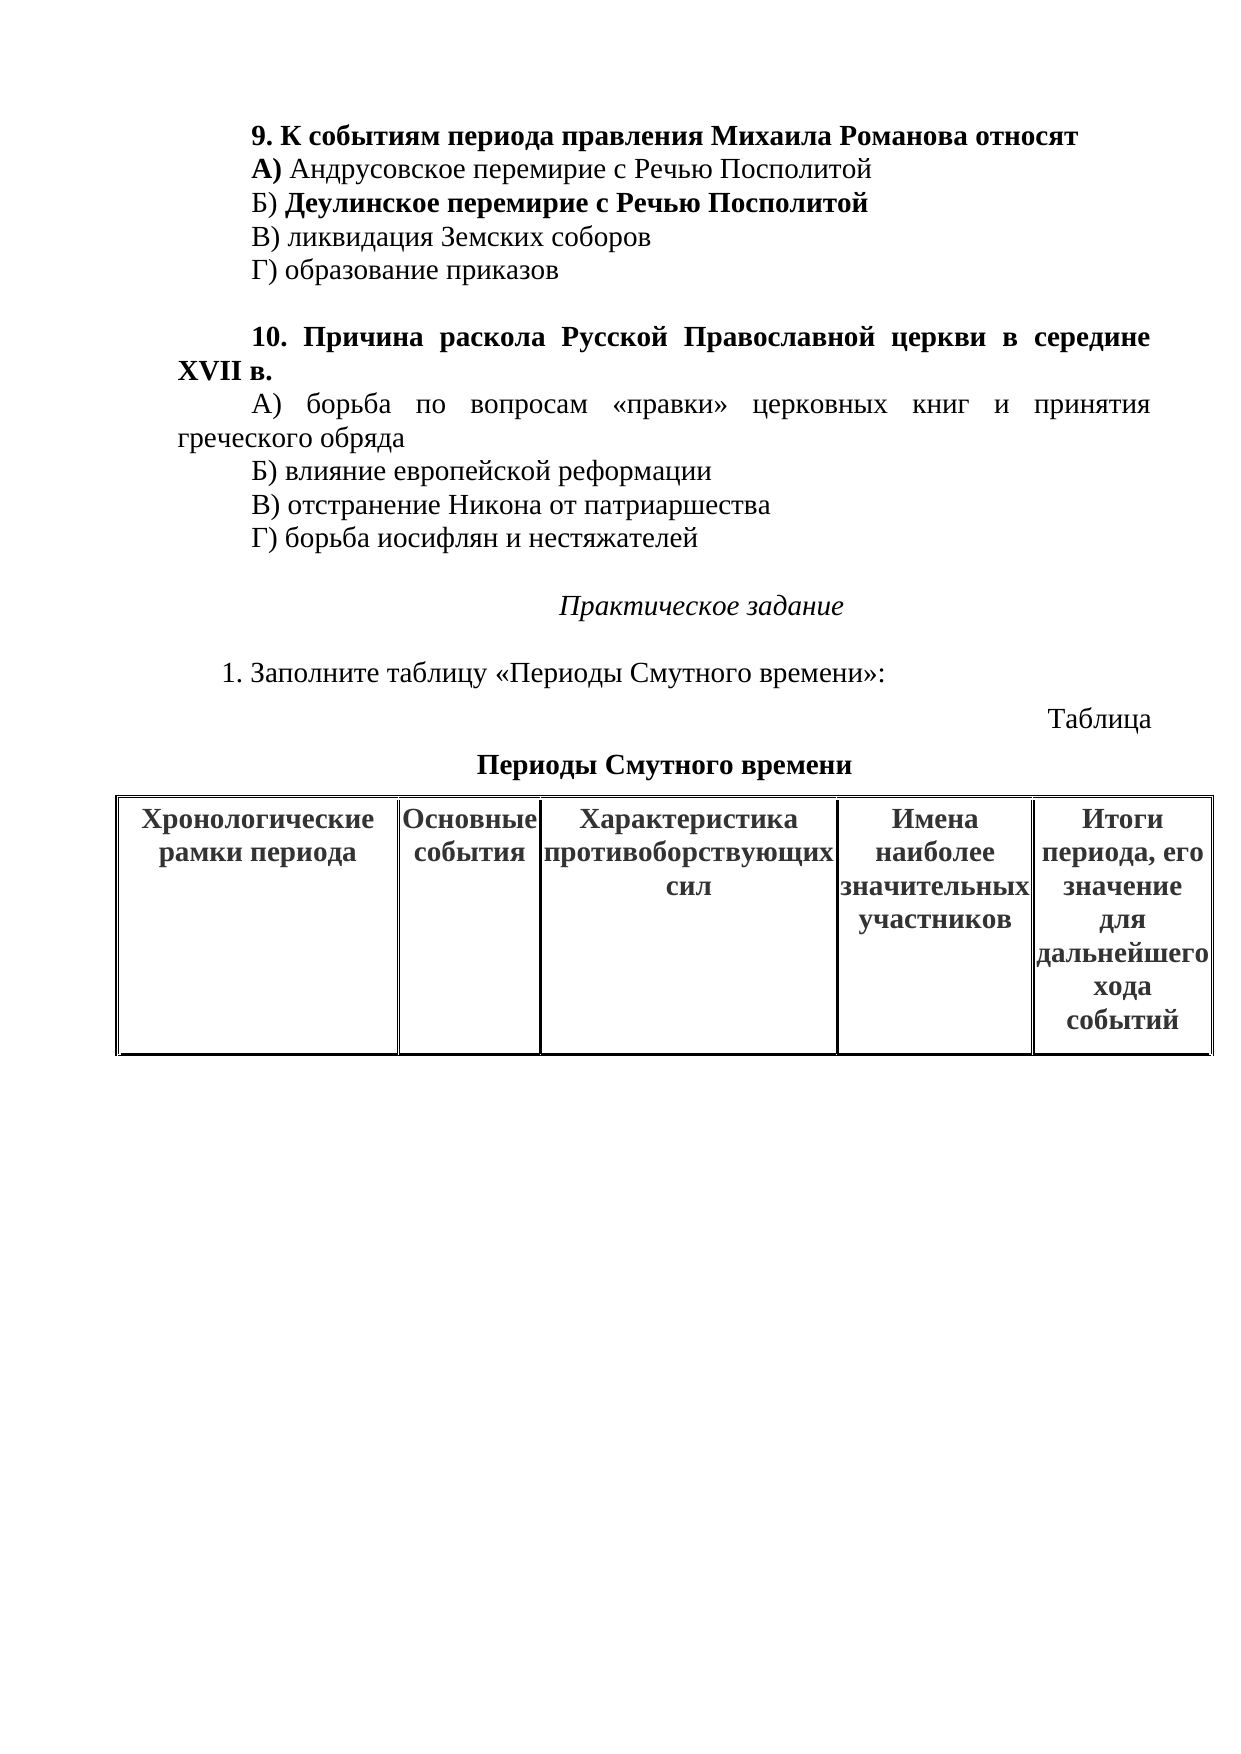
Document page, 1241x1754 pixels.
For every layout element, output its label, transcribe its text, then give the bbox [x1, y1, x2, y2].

text 10. Причина раскола Русской Православной церкви в середине XVII в. [177, 319, 1152, 386]
table_header Итоги периода, его значение для дальнейшего хода событий [1033, 798, 1211, 1053]
text 9. К событиям периода правления Михаила Романова относят [177, 118, 1152, 152]
table_header Характеристика противоборствующих сил [540, 796, 837, 1053]
table_header Имена наиболее значительных участников [837, 796, 1033, 1053]
text Практическое задание [177, 588, 1152, 621]
text Г) образование приказов [177, 252, 1152, 286]
text В) отстранение Никона от патриаршества [177, 487, 1152, 521]
text 1. Заполните таблицу «Периоды Смутного времени»: [177, 655, 1152, 688]
text Б) Деулинское перемирие с Речью Посполитой [177, 185, 1152, 219]
text А) борьба по вопросам «правки» церковных книг и принятия греческого обряда [177, 386, 1152, 453]
text А) Андрусовское перемирие с Речью Посполитой [177, 152, 1152, 185]
table_header Хронологические рамки периода [119, 798, 399, 1053]
table_header Основные события [399, 798, 540, 1053]
text Периоды Смутного времени [177, 747, 1152, 780]
text Б) влияние европейской реформации [177, 453, 1152, 487]
text Г) борьба иосифлян и нестяжателей [177, 521, 1152, 554]
text В) ликвидация Земских соборов [177, 219, 1152, 252]
text Таблица [177, 701, 1152, 734]
